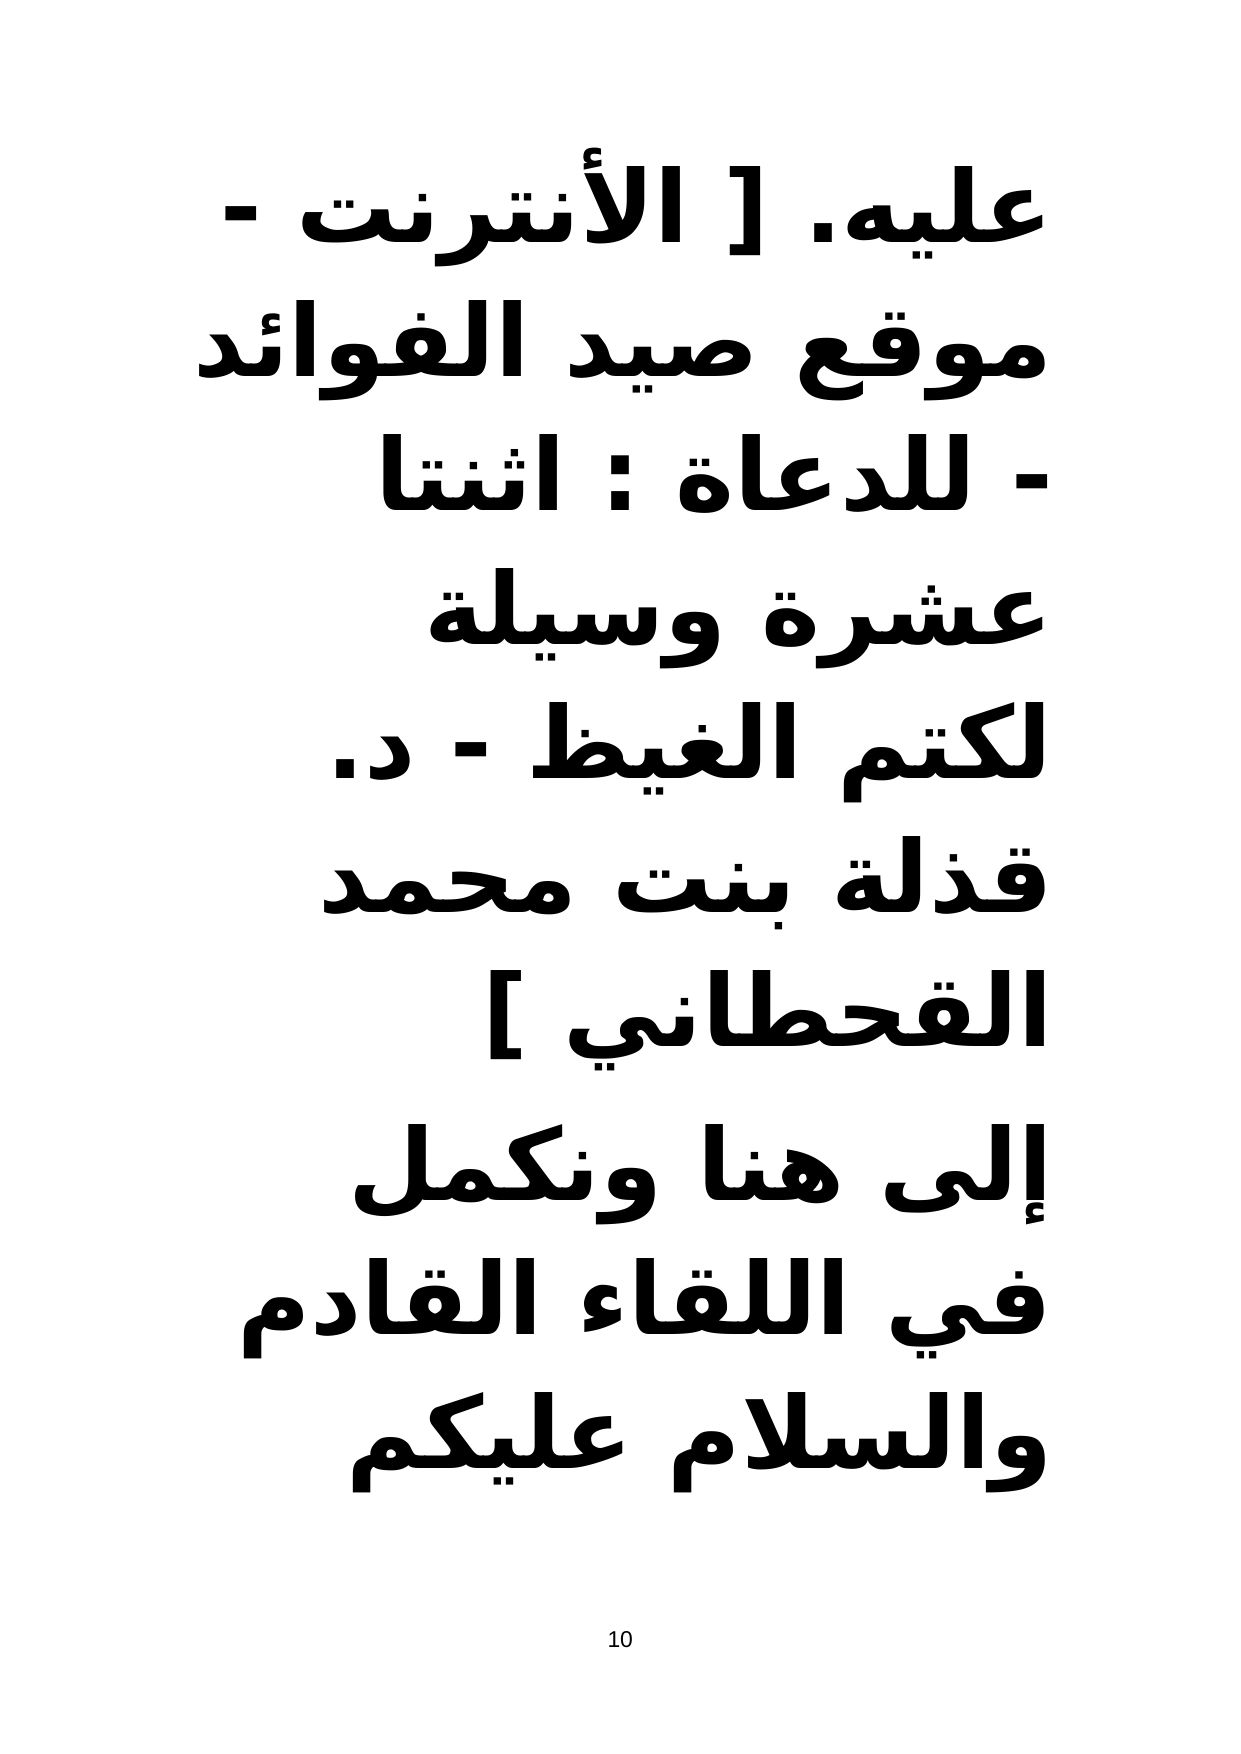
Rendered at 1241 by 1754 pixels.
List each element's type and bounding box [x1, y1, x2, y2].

text [187, 150, 1053, 1069]
text [187, 1108, 1053, 1492]
